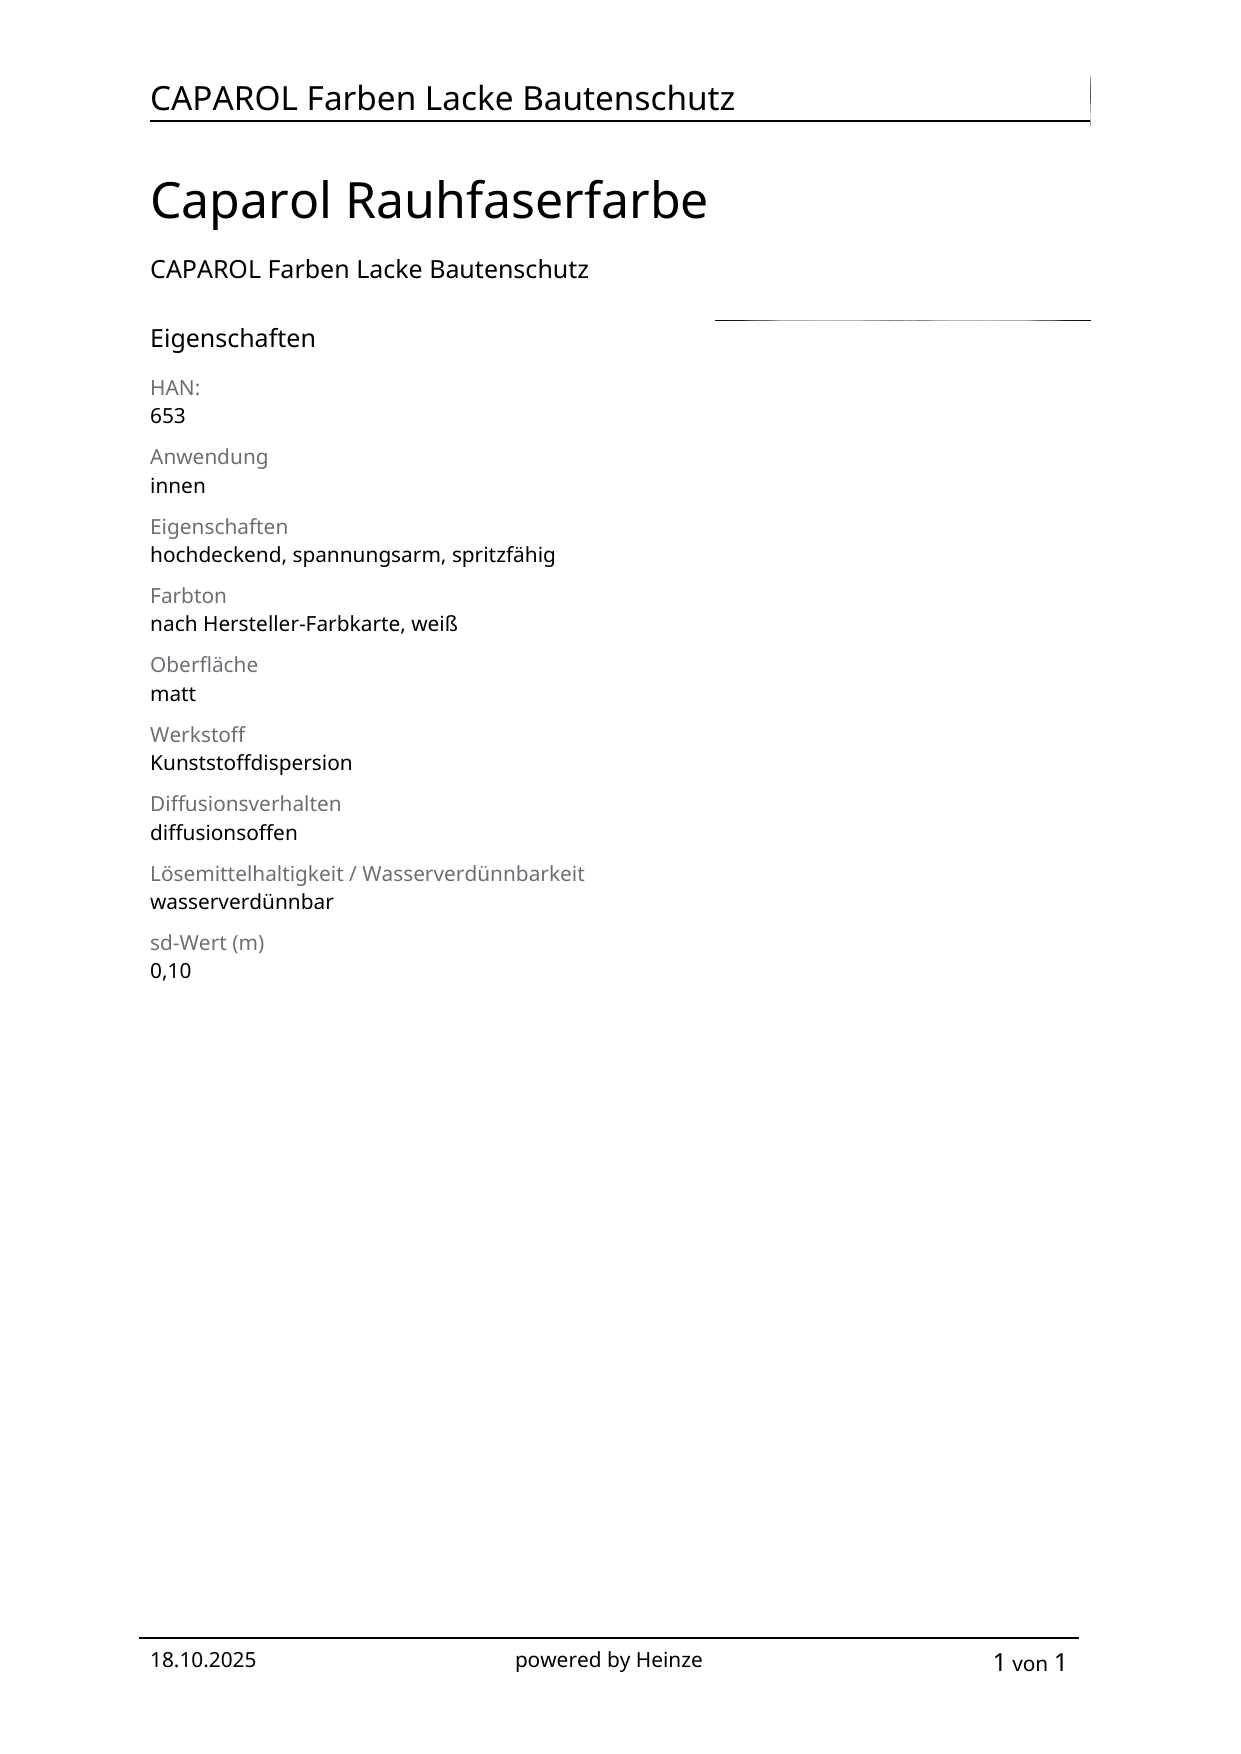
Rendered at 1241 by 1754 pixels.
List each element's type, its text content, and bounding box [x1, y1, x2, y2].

text Lösemittelhaltigkeit / Wasserverdünnbarkeit [150, 859, 1090, 887]
text Diffusionsverhalten [150, 789, 1090, 818]
text sd-Wert (m) [150, 928, 1090, 956]
text 0,10 [150, 956, 1090, 985]
text Kunststoffdispersion [150, 748, 1090, 777]
text Werkstoff [150, 720, 1090, 748]
text Oberfläche [150, 651, 1090, 679]
text hochdeckend, spannungsarm, spritzfähig [150, 540, 1090, 569]
text wasserverdünnbar [150, 887, 1090, 916]
text CAPAROL Farben Lacke Bautenschutz [150, 252, 1090, 286]
text matt [150, 679, 1090, 707]
text Caparol Rauhfaserfarbe [150, 165, 1090, 233]
text 653 [150, 401, 1090, 430]
text innen [150, 471, 1090, 499]
text Eigenschaften [150, 512, 1090, 540]
text nach Hersteller-Farbkarte, weiß [150, 609, 1090, 638]
text Farbton [150, 581, 1090, 609]
text Anwendung [150, 442, 1090, 471]
text Eigenschaften [150, 320, 1090, 354]
text diffusionsoffen [150, 818, 1090, 846]
text HAN: [150, 373, 1090, 401]
